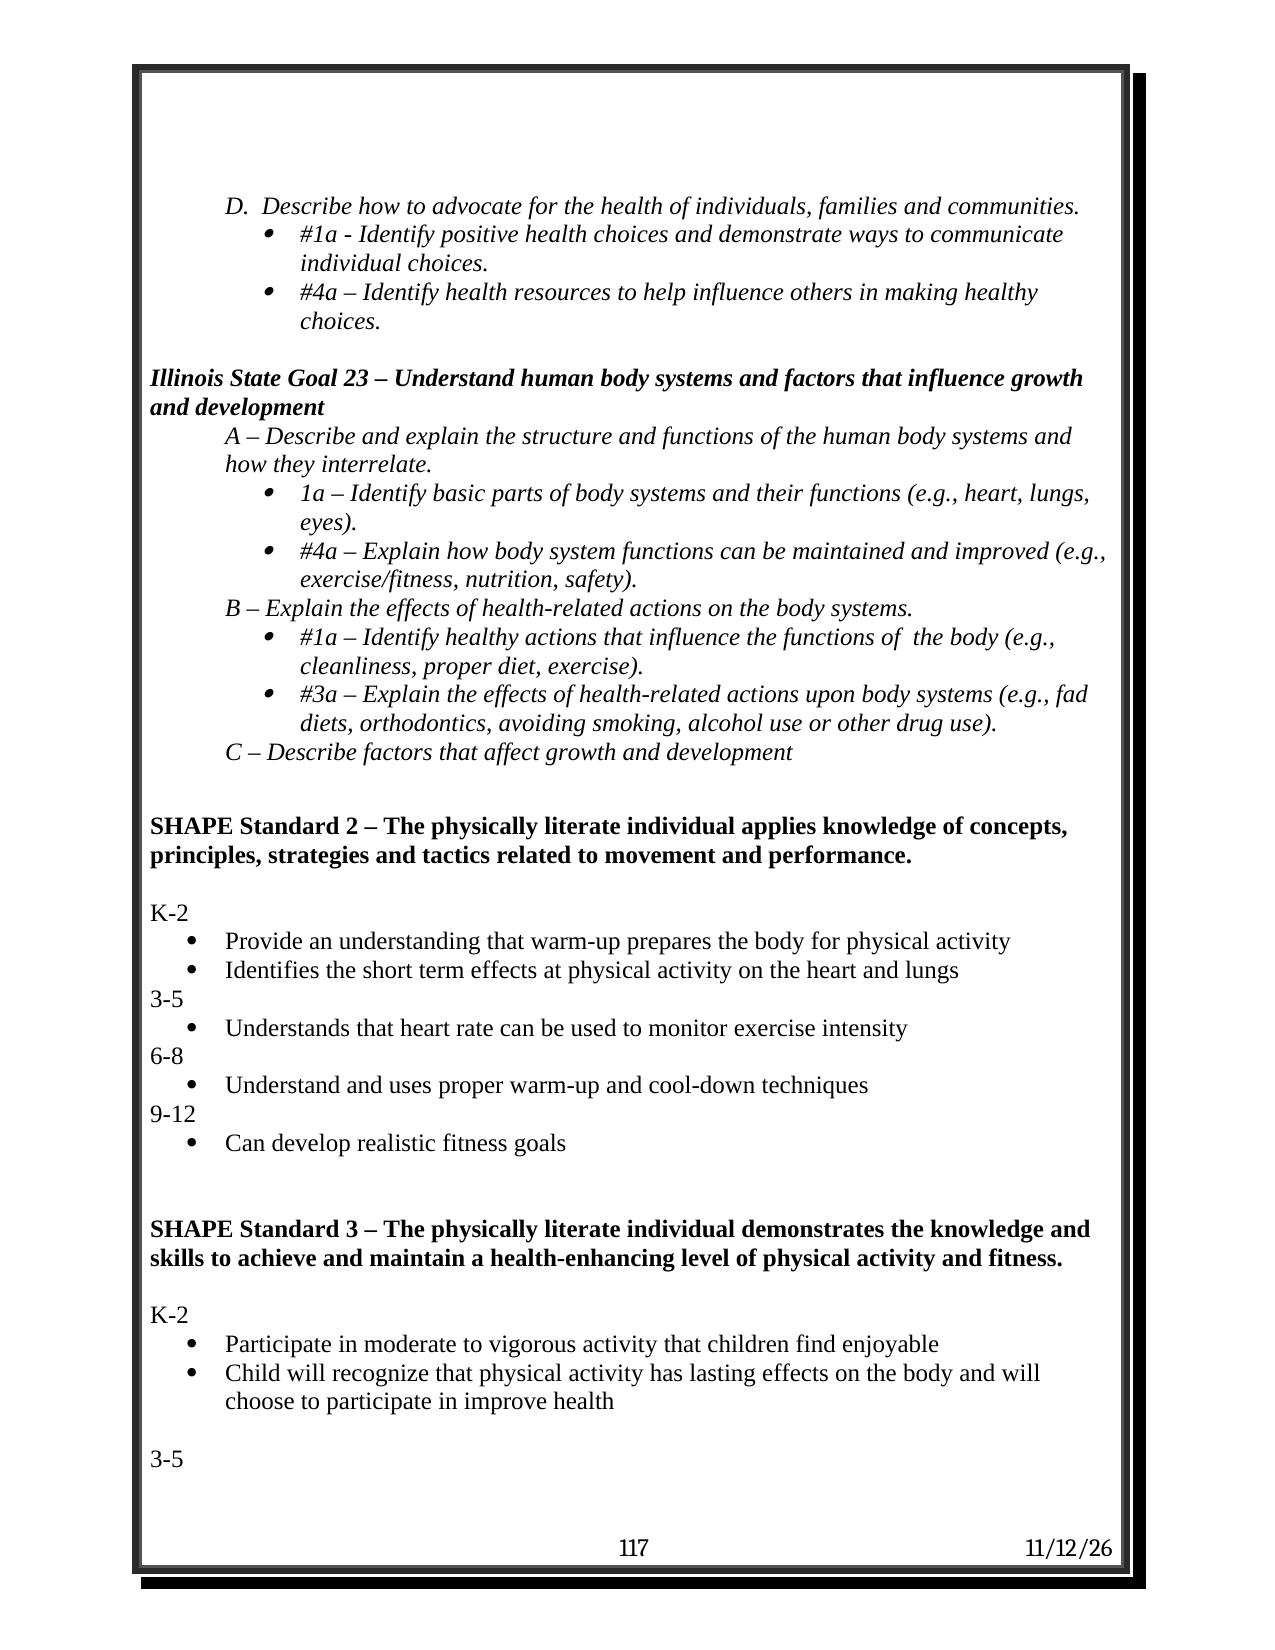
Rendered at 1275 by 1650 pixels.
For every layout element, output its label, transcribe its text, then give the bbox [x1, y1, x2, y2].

list Provide an understanding that warm-up prepares the body for physical activity [187, 926, 1112, 955]
text 3-5 [150, 1444, 1112, 1473]
text SHAPE Standard 2 – The physically literate individual applies knowledge of concepts, principles, strategies and tactics related to movement and performance. [150, 811, 1112, 869]
text 9-12 [150, 1099, 1112, 1128]
list Understand and uses proper warm-up and cool-down techniques [187, 1070, 1112, 1099]
list #4a – Identify health resources to help influence others in making healthy choices. [262, 277, 1112, 334]
list #1a - Identify positive health choices and demonstrate ways to communicate individual choices. [262, 219, 1112, 277]
text C – Describe factors that affect growth and development [225, 737, 1112, 766]
list Can develop realistic fitness goals [187, 1128, 1112, 1156]
text 3-5 [150, 984, 1112, 1013]
text D. Describe how to advocate for the health of individuals, families and communities. [225, 191, 1112, 219]
list Understands that heart rate can be used to monitor exercise intensity [187, 1013, 1112, 1041]
text 6-8 [150, 1041, 1112, 1070]
list Participate in moderate to vigorous activity that children find enjoyable [187, 1329, 1112, 1358]
list Child will recognize that physical activity has lasting effects on the body and will choose to participate in improve health [187, 1358, 1112, 1415]
text B – Explain the effects of health-related actions on the body systems. [225, 593, 1112, 622]
text K-2 [150, 1300, 1112, 1329]
text Illinois State Goal 23 – Understand human body systems and factors that influence growth and development [150, 363, 1112, 421]
list #1a – Identify healthy actions that influence the functions of the body (e.g., cleanliness, proper diet, exercise). [262, 622, 1112, 679]
list Identifies the short term effects at physical activity on the heart and lungs [187, 955, 1112, 984]
text A – Describe and explain the structure and functions of the human body systems and how they interrelate. [225, 421, 1112, 478]
list #4a – Explain how body system functions can be maintained and improved (e.g., exercise/fitness, nutrition, safety). [262, 536, 1112, 593]
text SHAPE Standard 3 – The physically literate individual demonstrates the knowledge and skills to achieve and maintain a health-enhancing level of physical activity and fitness. [150, 1214, 1112, 1271]
list #3a – Explain the effects of health-related actions upon body systems (e.g., fad diets, orthodontics, avoiding smoking, alcohol use or other drug use). [262, 679, 1112, 737]
list 1a – Identify basic parts of body systems and their functions (e.g., heart, lungs, eyes). [262, 478, 1112, 536]
text K-2 [150, 898, 1112, 926]
